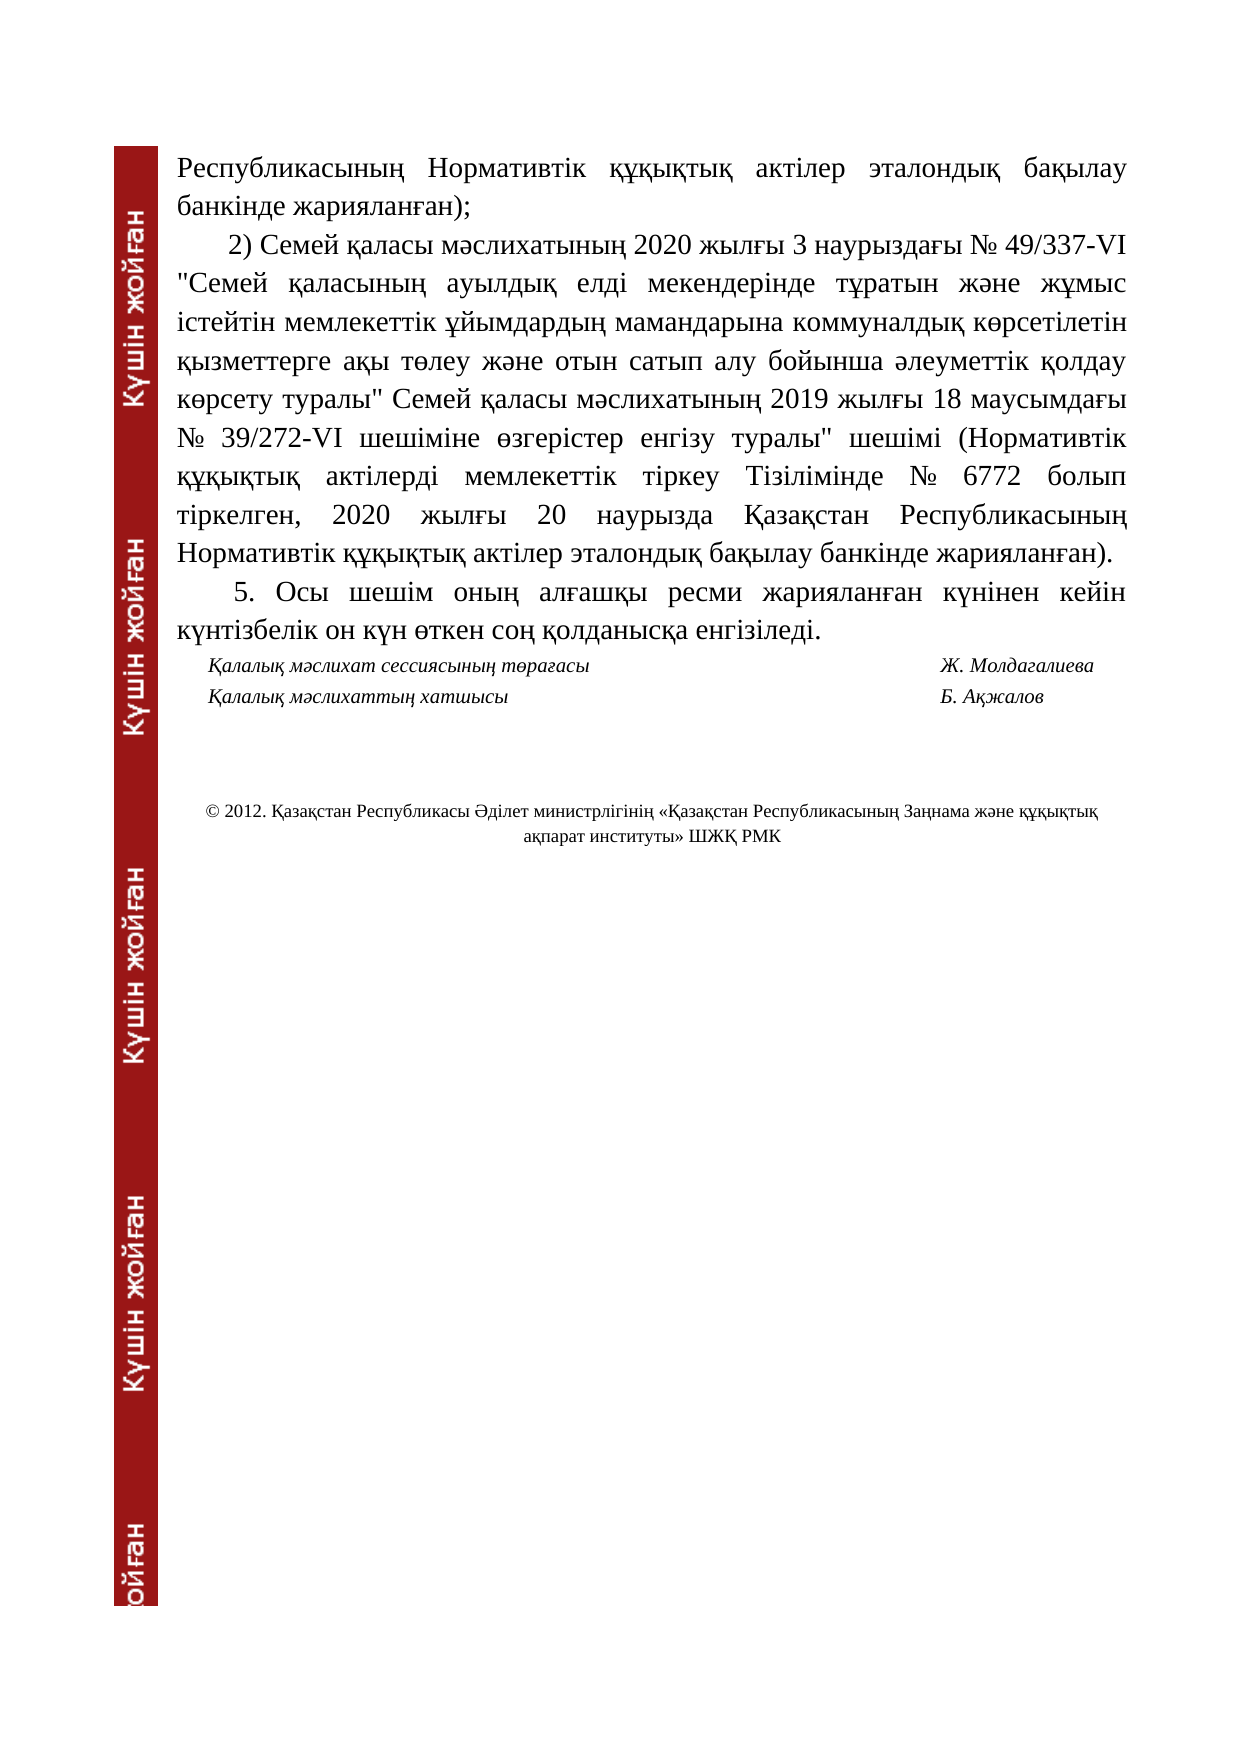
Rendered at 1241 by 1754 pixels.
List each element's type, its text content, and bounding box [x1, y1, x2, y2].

table_cell Б. Ақжалов [939, 682, 1240, 713]
table_cell Қалалық мәслихаттың хатшысы [101, 682, 939, 713]
text 2) Семей қаласы мәслихатының 2020 жылғы 3 наурыздағы № 49/337-VI "Семей қаласының ауылдық елді мекендерінде тұратын және жұмыс істейтін мемлекеттік ұйымдардың мамандарына коммуналдық көрсетілетін қызметтерге ақы төлеу және отын сатып алу бойынша әлеуметтік қолдау көрсету туралы" Семей қаласы мәслихатының 2019 жылғы 18 маусымдағы № 39/272-VI шешіміне өзгерістер енгізу туралы" шешімі (Нормативтік құқықтық актілерді мемлекеттік тіркеу Тізілімінде № 6772 болып тіркелген, 2020 жылғы 20 наурызда Қазақстан Республикасының Нормативтік құқықтық актілер эталондық бақылау банкінде жарияланған). [112, 227, 1128, 569]
picture [114, 846, 158, 1606]
picture [114, 646, 158, 651]
picture [114, 222, 158, 227]
text © 2012. Қазақстан Республикасы Әділет министрлігінің «Қазақстан Республикасының Заңнама және құқықтық ақпарат институты» ШЖҚ РМК [112, 800, 1128, 846]
picture [114, 569, 158, 574]
text 5. Осы шешім оның алғашқы ресми жарияланған күнінен кейін күнтізбелік он күн өткен соң қолданысқа енгізіледі. [112, 574, 1128, 646]
table_header Қалалық мәслихат сессиясының төрағасы [101, 651, 939, 682]
picture [114, 713, 158, 800]
picture [114, 146, 158, 150]
table_header Ж. Молдагалиева [939, 651, 1240, 682]
